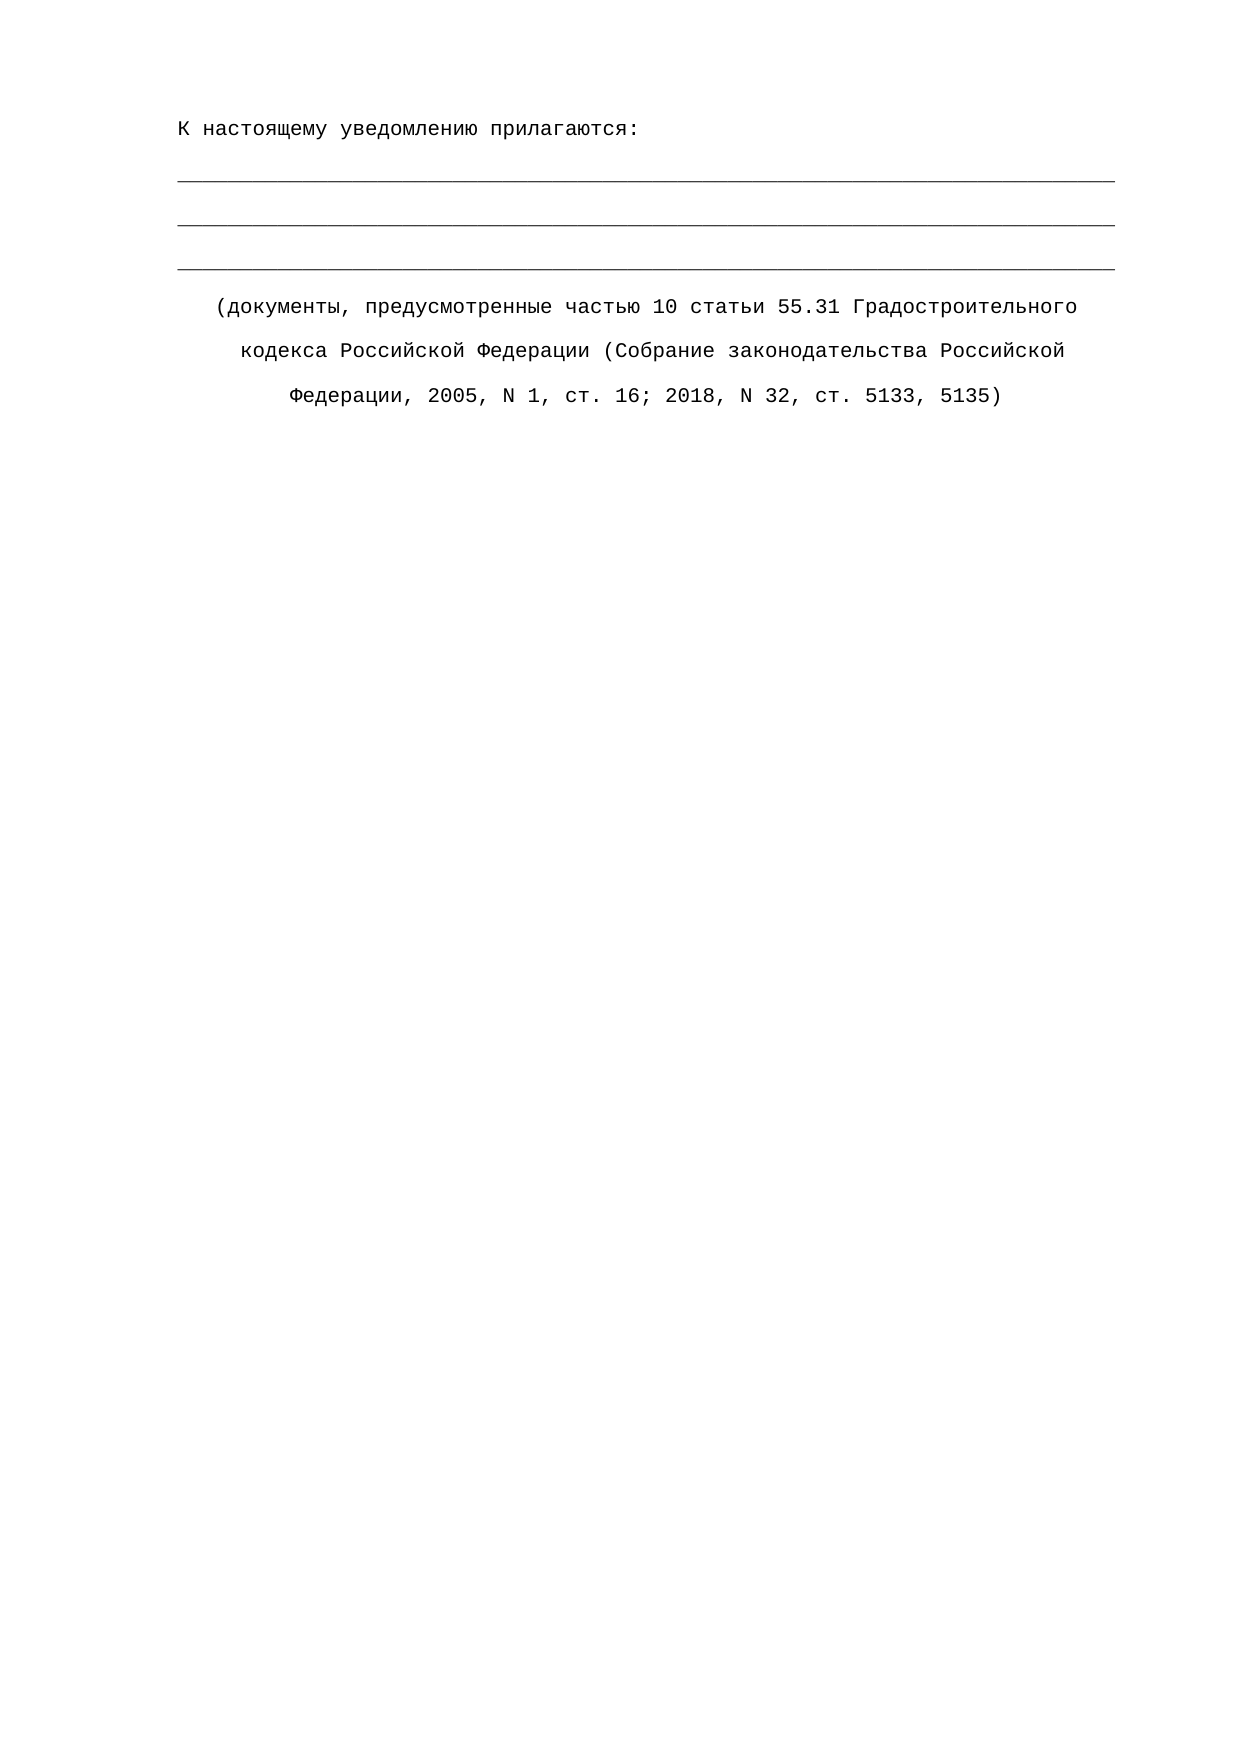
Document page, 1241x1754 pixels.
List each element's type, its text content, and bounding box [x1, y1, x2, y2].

text (документы, предусмотренные частью 10 статьи 55.31 Градостроительного [177, 296, 1152, 320]
text Федерации, 2005, N 1, ст. 16; 2018, N 32, ст. 5133, 5135) [177, 385, 1152, 409]
text ___________________________________________________________________________ [177, 163, 1152, 186]
text К настоящему уведомлению прилагаются: [177, 118, 1152, 142]
text ___________________________________________________________________________ [177, 207, 1152, 231]
text ___________________________________________________________________________ [177, 252, 1152, 275]
text кодекса Российской Федерации (Собрание законодательства Российской [177, 341, 1152, 364]
